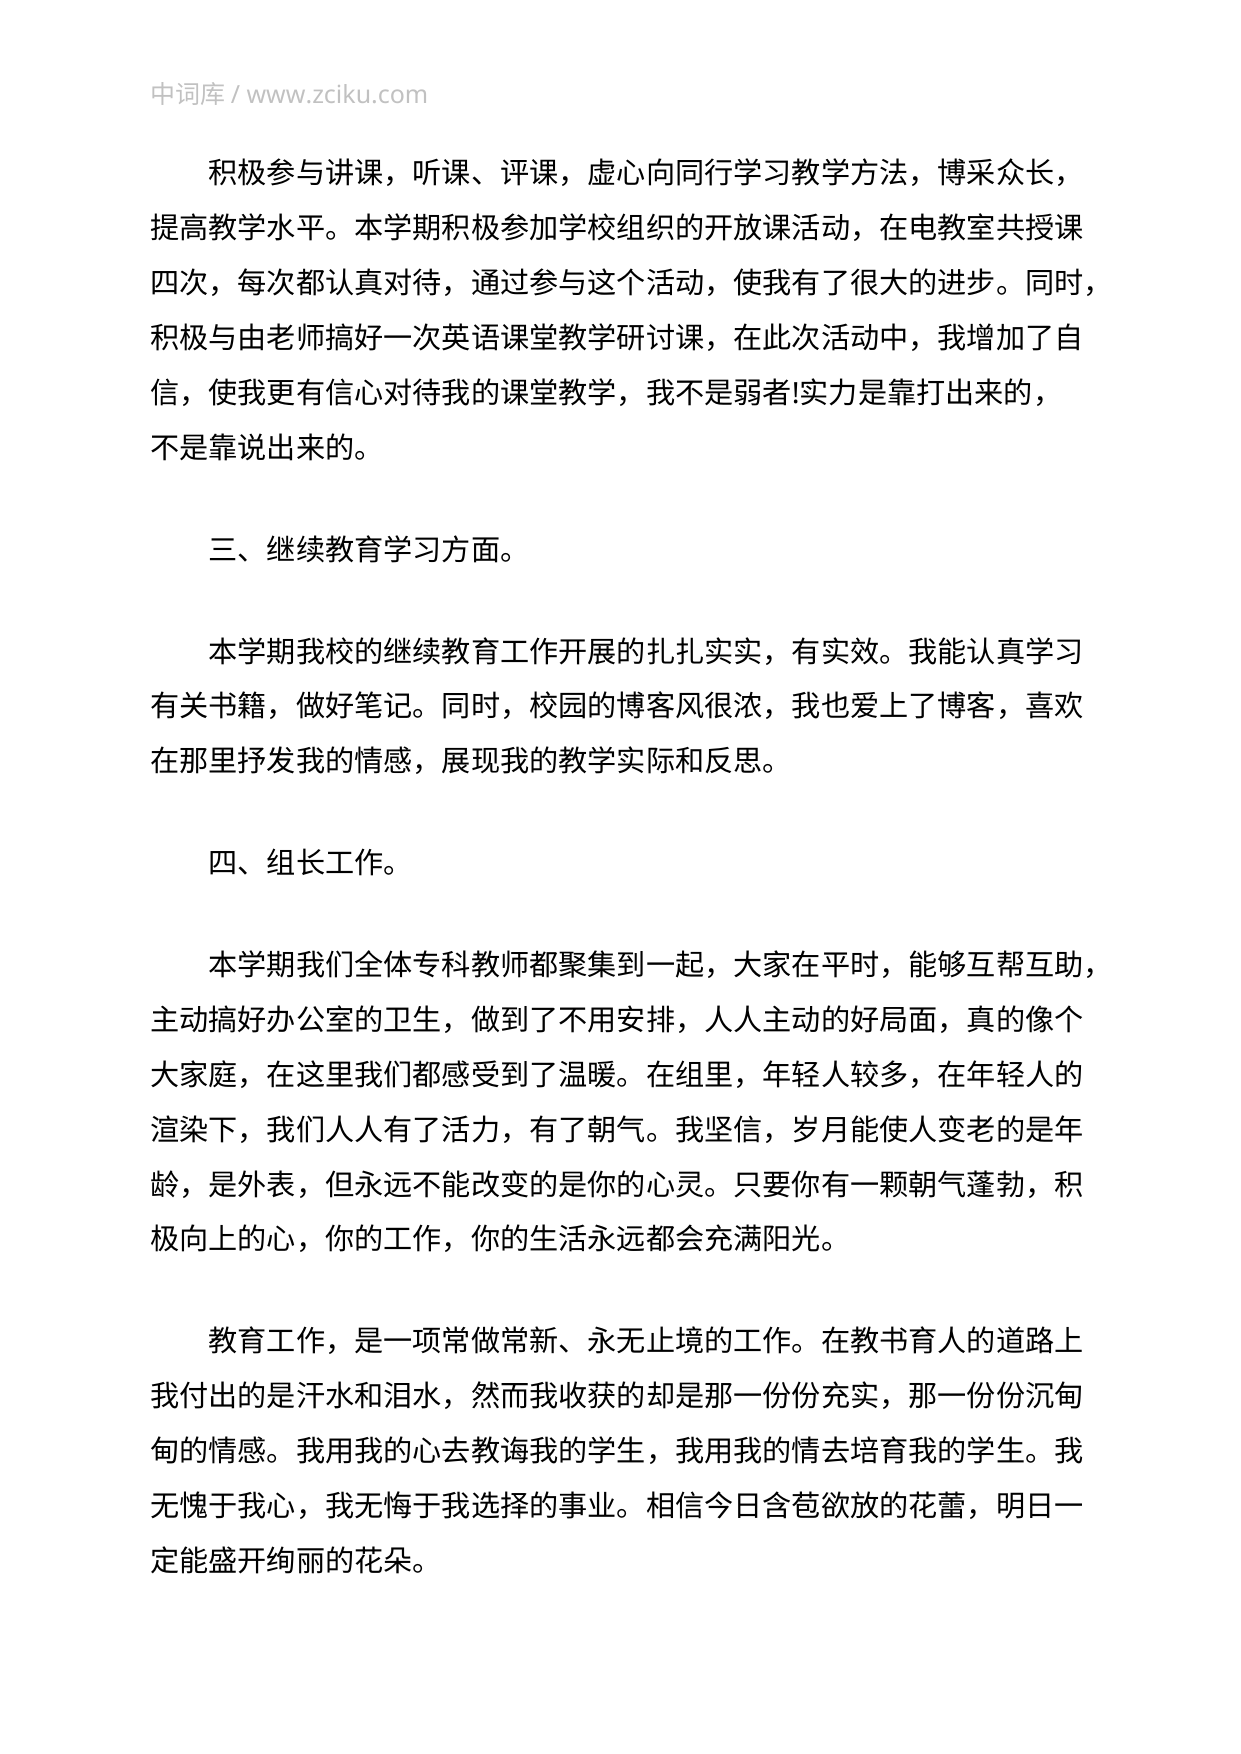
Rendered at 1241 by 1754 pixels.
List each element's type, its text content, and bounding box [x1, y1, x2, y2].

text 教育工作，是一项常做常新、永无止境的工作。在教书育人的道路上我付出的是汗水和泪水，然而我收获的却是那一份份充实，那一份份沉甸甸的情感。我用我的心去教诲我的学生，我用我的情去培育我的学生。我无愧于我心，我无悔于我选择的事业。相信今日含苞欲放的花蕾，明日一定能盛开绚丽的花朵。 [150, 1318, 1090, 1579]
text 本学期我校的继续教育工作开展的扎扎实实，有实效。我能认真学习有关书籍，做好笔记。同时，校园的博客风很浓，我也爱上了博客，喜欢在那里抒发我的情感，展现我的教学实际和反思。 [150, 628, 1090, 780]
text 积极参与讲课，听课、评课，虚心向同行学习教学方法，博采众长，提高教学水平。本学期积极参加学校组织的开放课活动，在电教室共授课四次，每次都认真对待，通过参与这个活动，使我有了很大的进步。同时，积极与由老师搞好一次英语课堂教学研讨课，在此次活动中，我增加了自信，使我更有信心对待我的课堂教学，我不是弱者!实力是靠打出来的，不是靠说出来的。 [150, 150, 1090, 467]
text 四、组长工作。 [150, 840, 1090, 882]
text 本学期我们全体专科教师都聚集到一起，大家在平时，能够互帮互助，主动搞好办公室的卫生，做到了不用安排，人人主动的好局面，真的像个大家庭，在这里我们都感受到了温暖。在组里，年轻人较多，在年轻人的渲染下，我们人人有了活力，有了朝气。我坚信，岁月能使人变老的是年龄，是外表，但永远不能改变的是你的心灵。只要你有一颗朝气蓬勃，积极向上的心，你的工作，你的生活永远都会充满阳光。 [150, 941, 1090, 1258]
text 三、继续教育学习方面。 [150, 526, 1090, 569]
